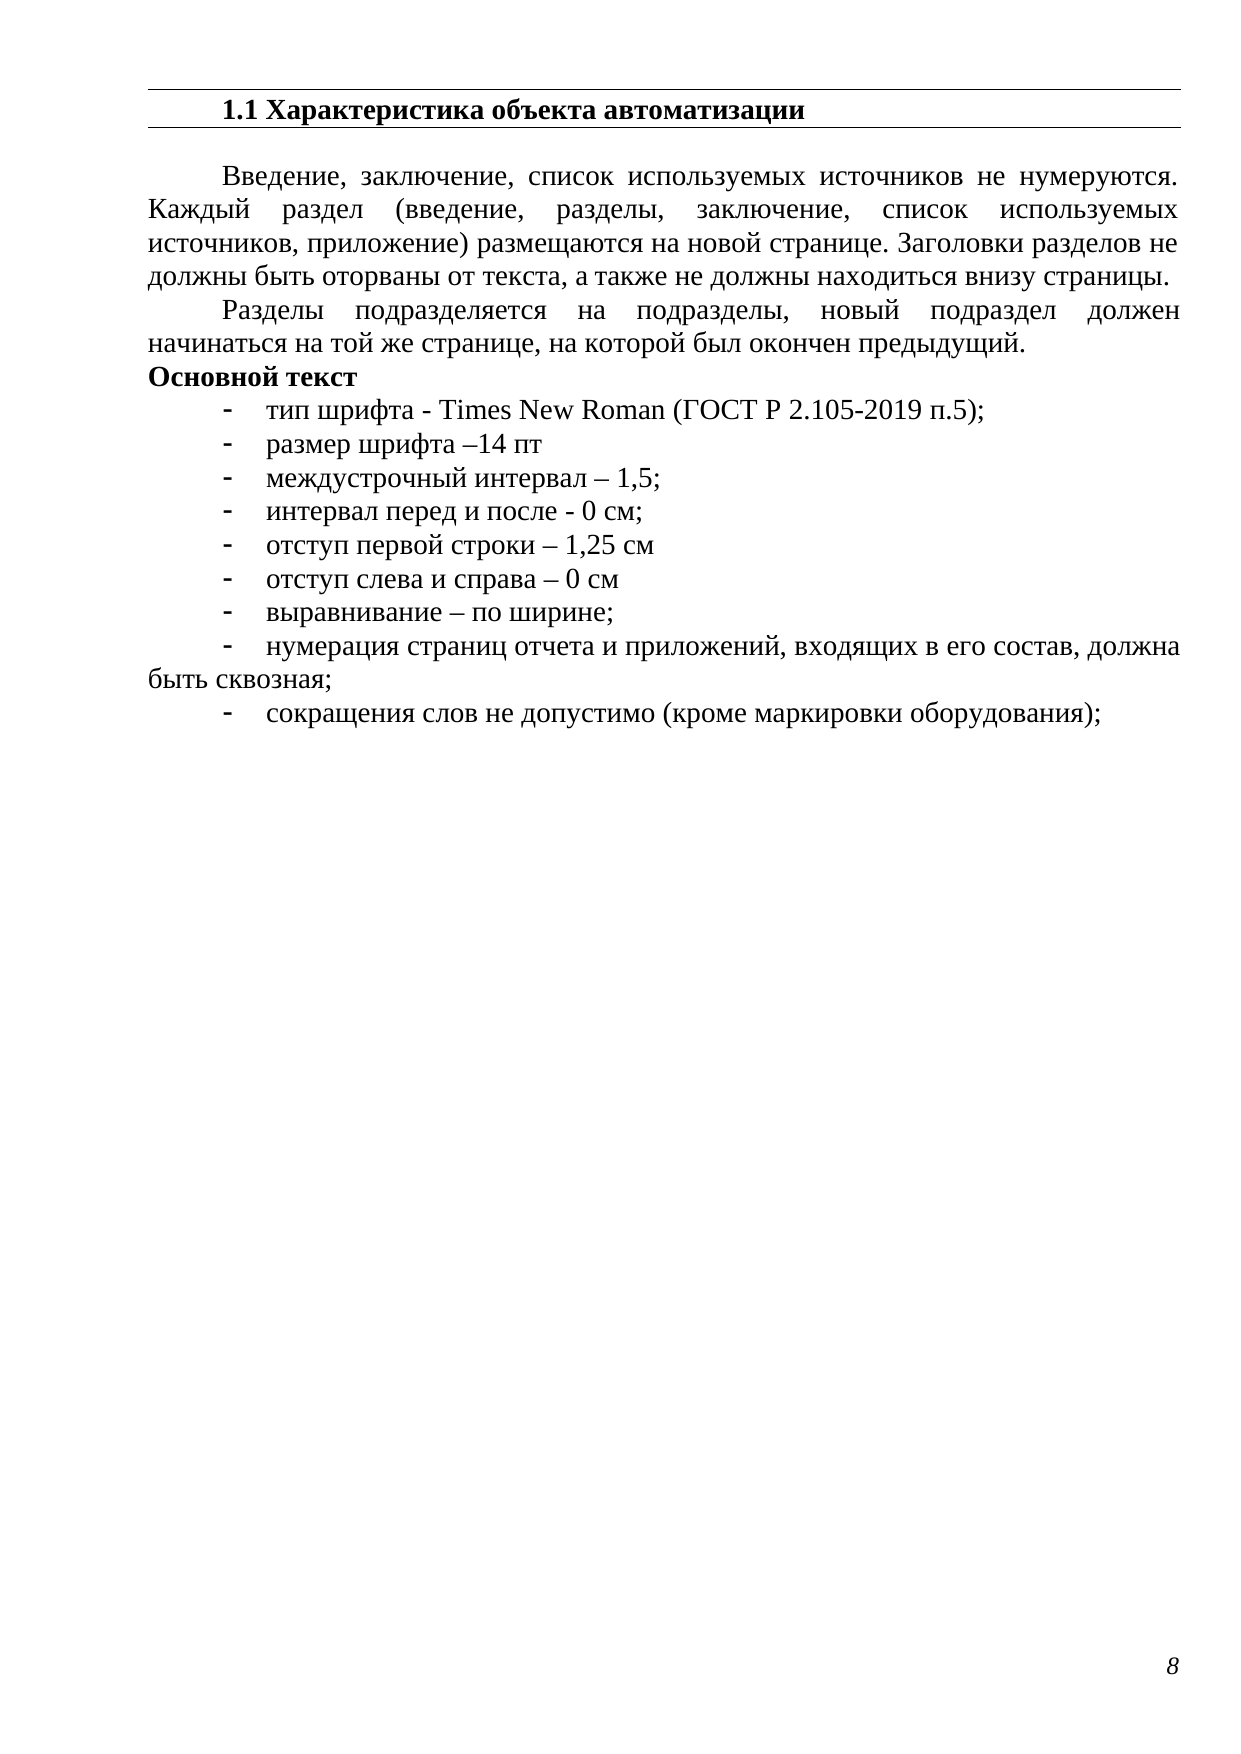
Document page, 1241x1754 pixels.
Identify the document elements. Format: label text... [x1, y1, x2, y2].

text Введение, заключение, список используемых источников не нумеруются. Каждый раздел (введение, разделы, заключение, список используемых источников, приложение) размещаются на новой странице. Заголовки разделов не должны быть оторваны от текста, а также не должны находиться внизу страницы. [148, 158, 1179, 292]
list размер шрифта –14 пт [148, 426, 1181, 460]
list выравнивание – по ширине; [148, 594, 1181, 628]
list тип шрифта - Times New Roman (ГОСТ Р 2.105-2019 п.5); [148, 392, 1181, 426]
text Разделы подразделяется на подразделы, новый подраздел должен начинаться на той же странице, на которой был окончен предыдущий. [148, 292, 1181, 359]
list интервал перед и после - 0 см; [148, 493, 1181, 527]
text Основной текст [148, 359, 1181, 392]
list отступ слева и справа – 0 см [148, 561, 1181, 594]
list сокращения слов не допустимо (кроме маркировки оборудования); [148, 695, 1181, 729]
list отступ первой строки – 1,25 см [148, 527, 1181, 561]
list междустрочный интервал – 1,5; [148, 460, 1181, 493]
list нумерация страниц отчета и приложений, входящих в его состав, должна быть сквозная; [148, 628, 1181, 695]
text 1.1 Характеристика объекта автоматизации [148, 90, 1181, 127]
